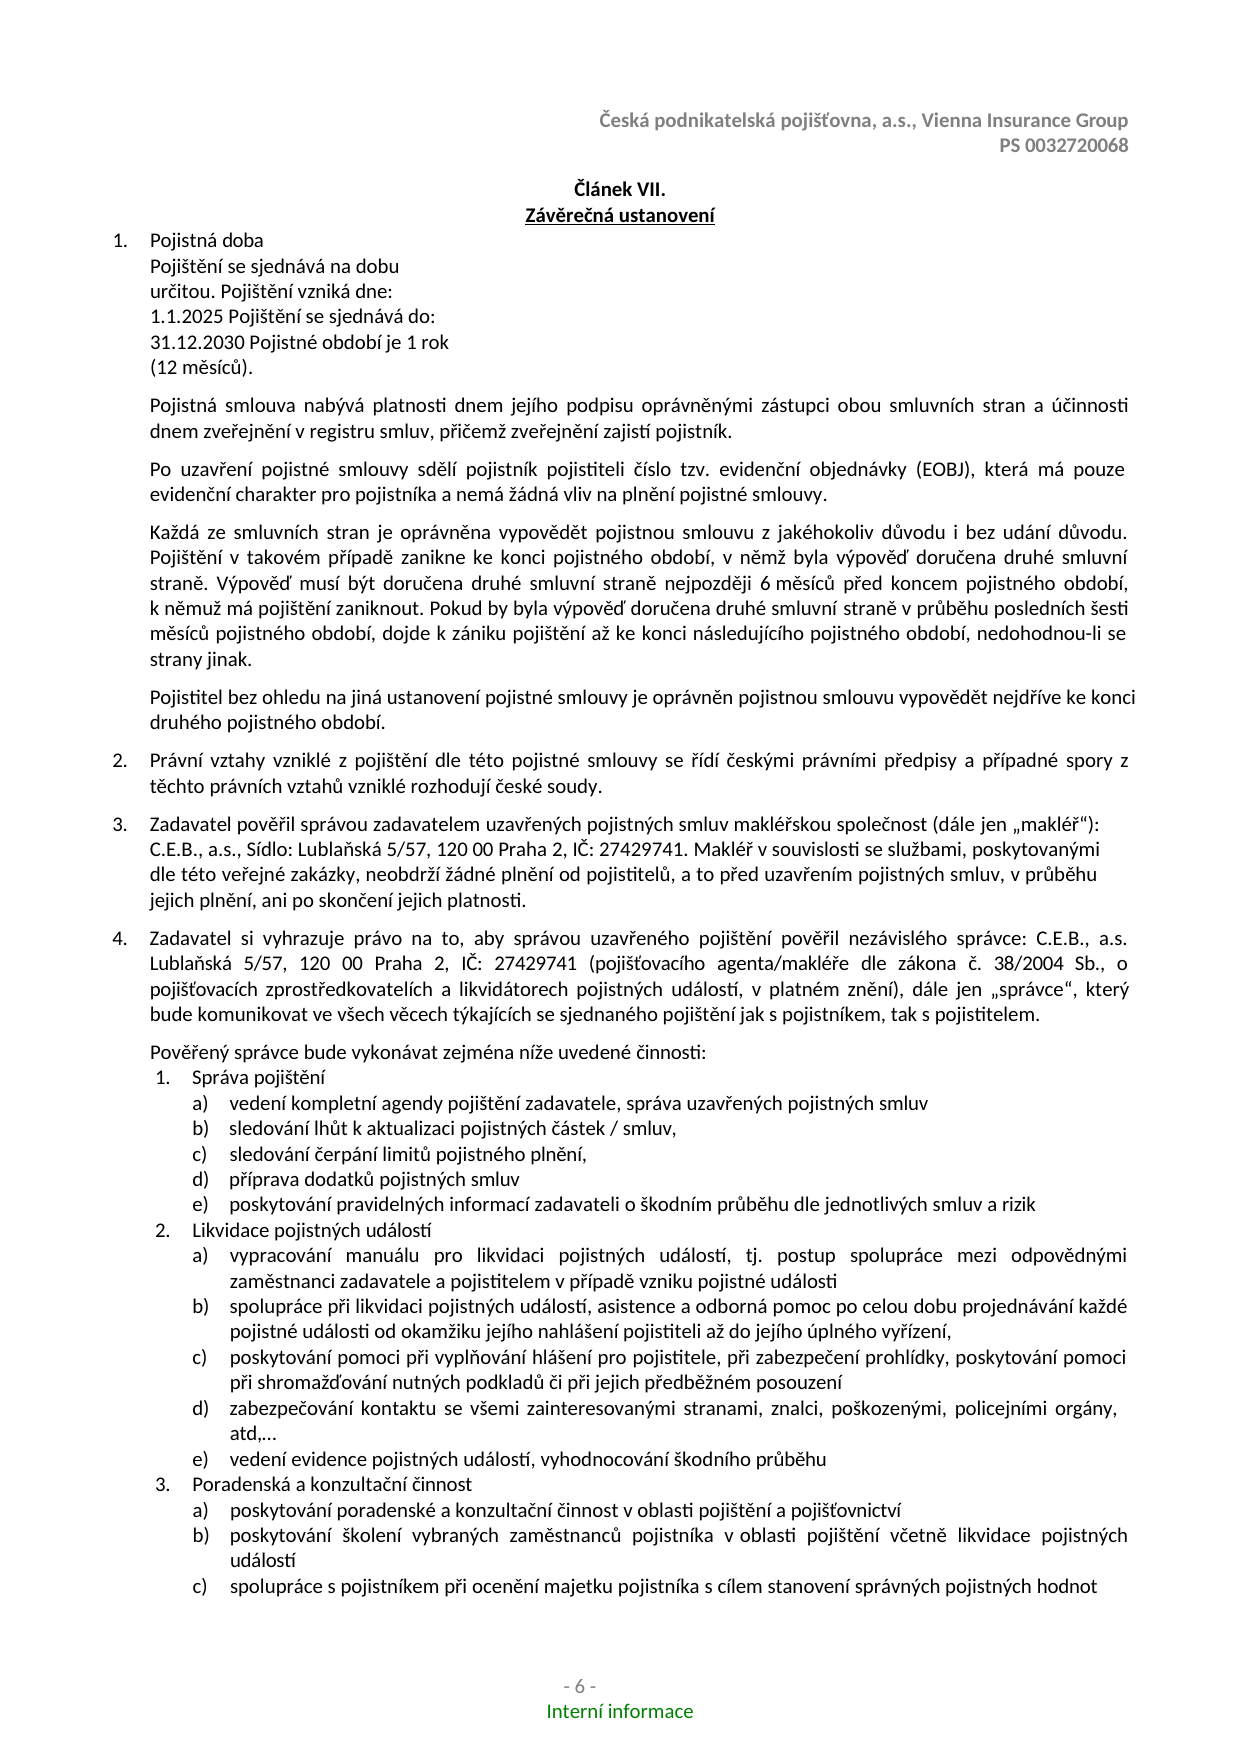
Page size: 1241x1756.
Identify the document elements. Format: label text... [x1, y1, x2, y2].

list Zadavatel pověřil správou zadavatelem uzavřených pojistných smluv makléřskou společnost (dále jen „makléř“): C.E.B., a.s., Sídlo: Lublaňská 5/57, 120 00 Praha 2, IČ: 27429741. Makléř v souvislosti se službami, poskytovanými dle této veřejné zakázky, neobdrží žádné plnění od pojistitelů, a to před uzavřením pojistných smluv, v průběhu jejich plnění, ani po skončení jejich platnosti. [112, 811, 1100, 912]
list sledování lhůt k aktualizaci pojistných částek / smluv, [192, 1116, 1176, 1141]
text Pojištění se sjednává na dobu určitou. Pojištění vzniká dne: 1.1.2025 Pojištění se sjednává do: 31.12.2030 Pojistné období je 1 rok (12 měsíců). [150, 253, 469, 380]
text atd,… [229, 1420, 1176, 1446]
list spolupráce s pojistníkem při ocenění majetku pojistníka s cílem stanovení správných pojistných hodnot [192, 1573, 1176, 1598]
list Správa pojištění [155, 1064, 1176, 1090]
text Pověřený správce bude vykonávat zejména níže uvedené činnosti: [150, 1039, 1176, 1064]
list spolupráce při likvidaci pojistných událostí, asistence a odborná pomoc po celou dobu projednávání každé pojistné události od okamžiku jejího nahlášení pojistiteli až do jejího úplného vyřízení, [192, 1293, 1128, 1344]
list sledování čerpání limitů pojistného plnění, [192, 1141, 1176, 1166]
list vedení evidence pojistných událostí, vyhodnocování škodního průběhu [192, 1446, 1176, 1471]
list Likvidace pojistných událostí [155, 1217, 1176, 1242]
list příprava dodatků pojistných smluv [192, 1166, 1176, 1192]
text Po uzavření pojistné smlouvy sdělí pojistník pojistiteli číslo tzv. evidenční objednávky (EOBJ), která má pouze evidenční charakter pro pojistníka a nemá žádná vliv na plnění pojistné smlouvy. [149, 456, 1127, 507]
list Zadavatel si vyhrazuje právo na to, aby správou uzavřeného pojištění pověřil nezávislého správce: C.E.B., a.s. Lublaňská 5/57, 120 00 Praha 2, IČ: 27429741 (pojišťovacího agenta/makléře dle zákona č. 38/2004 Sb., o pojišťovacích zprostředkovatelích a likvidátorech pojistných událostí, v platném znění), dále jen „správce“, který bude komunikovat ve všech věcech týkajících se sjednaného pojištění jak s pojistníkem, tak s pojistitelem. [112, 925, 1129, 1027]
list poskytování pomoci při vyplňování hlášení pro pojistitele, při zabezpečení prohlídky, poskytování pomoci při shromažďování nutných podkladů či při jejich předběžném posouzení [192, 1344, 1127, 1395]
list Pojistná doba [112, 227, 469, 253]
list poskytování poradenské a konzultační činnost v oblasti pojištění a pojišťovnictví [192, 1497, 1176, 1522]
list poskytování pravidelných informací zadavateli o škodním průběhu dle jednotlivých smluv a rizik [192, 1192, 1176, 1217]
list vypracování manuálu pro likvidaci pojistných událostí, tj. postup spolupráce mezi odpovědnými zaměstnanci zadavatele a pojistitelem v případě vzniku pojistné události [192, 1242, 1128, 1293]
list vedení kompletní agendy pojištění zadavatele, správa uzavřených pojistných smluv [192, 1090, 1176, 1115]
text Pojistná smlouva nabývá platnosti dnem jejího podpisu oprávněnými zástupci obou smluvních stran a účinnosti dnem zveřejnění v registru smluv, přičemž zveřejnění zajistí pojistník. [149, 392, 1129, 443]
text Pojistitel bez ohledu na jiná ustanovení pojistné smlouvy je oprávněn pojistnou smlouvu vypovědět nejdříve ke konci druhého pojistného období. [149, 684, 1176, 735]
text Každá ze smluvních stran je oprávněna vypovědět pojistnou smlouvu z jakéhokoliv důvodu i bez udání důvodu. Pojištění v takovém případě zanikne ke konci pojistného období, v němž byla výpověď doručena druhé smluvní straně. Výpověď musí být doručena druhé smluvní straně nejpozději 6 měsíců před koncem pojistného období, k němuž má pojištění zaniknout. Pokud by byla výpověď doručena druhé smluvní straně v průběhu posledních šesti měsíců pojistného období, dojde k zániku pojištění až ke konci následujícího pojistného období, nedohodnou-li se strany jinak. [149, 519, 1129, 671]
list zabezpečování kontaktu se všemi zainteresovanými stranami, znalci, poškozenými, policejními orgány, [192, 1395, 1176, 1420]
subtitle Článek VII. Závěrečná ustanovení [525, 176, 715, 224]
list Právní vztahy vzniklé z pojištění dle této pojistné smlouvy se řídí českými právními předpisy a případné spory z těchto právních vztahů vzniklé rozhodují české soudy. [112, 747, 1129, 798]
list poskytování školení vybraných zaměstnanců pojistníka v oblasti pojištění včetně likvidace pojistných událostí [192, 1522, 1128, 1573]
list Poradenská a konzultační činnost [155, 1471, 1176, 1497]
